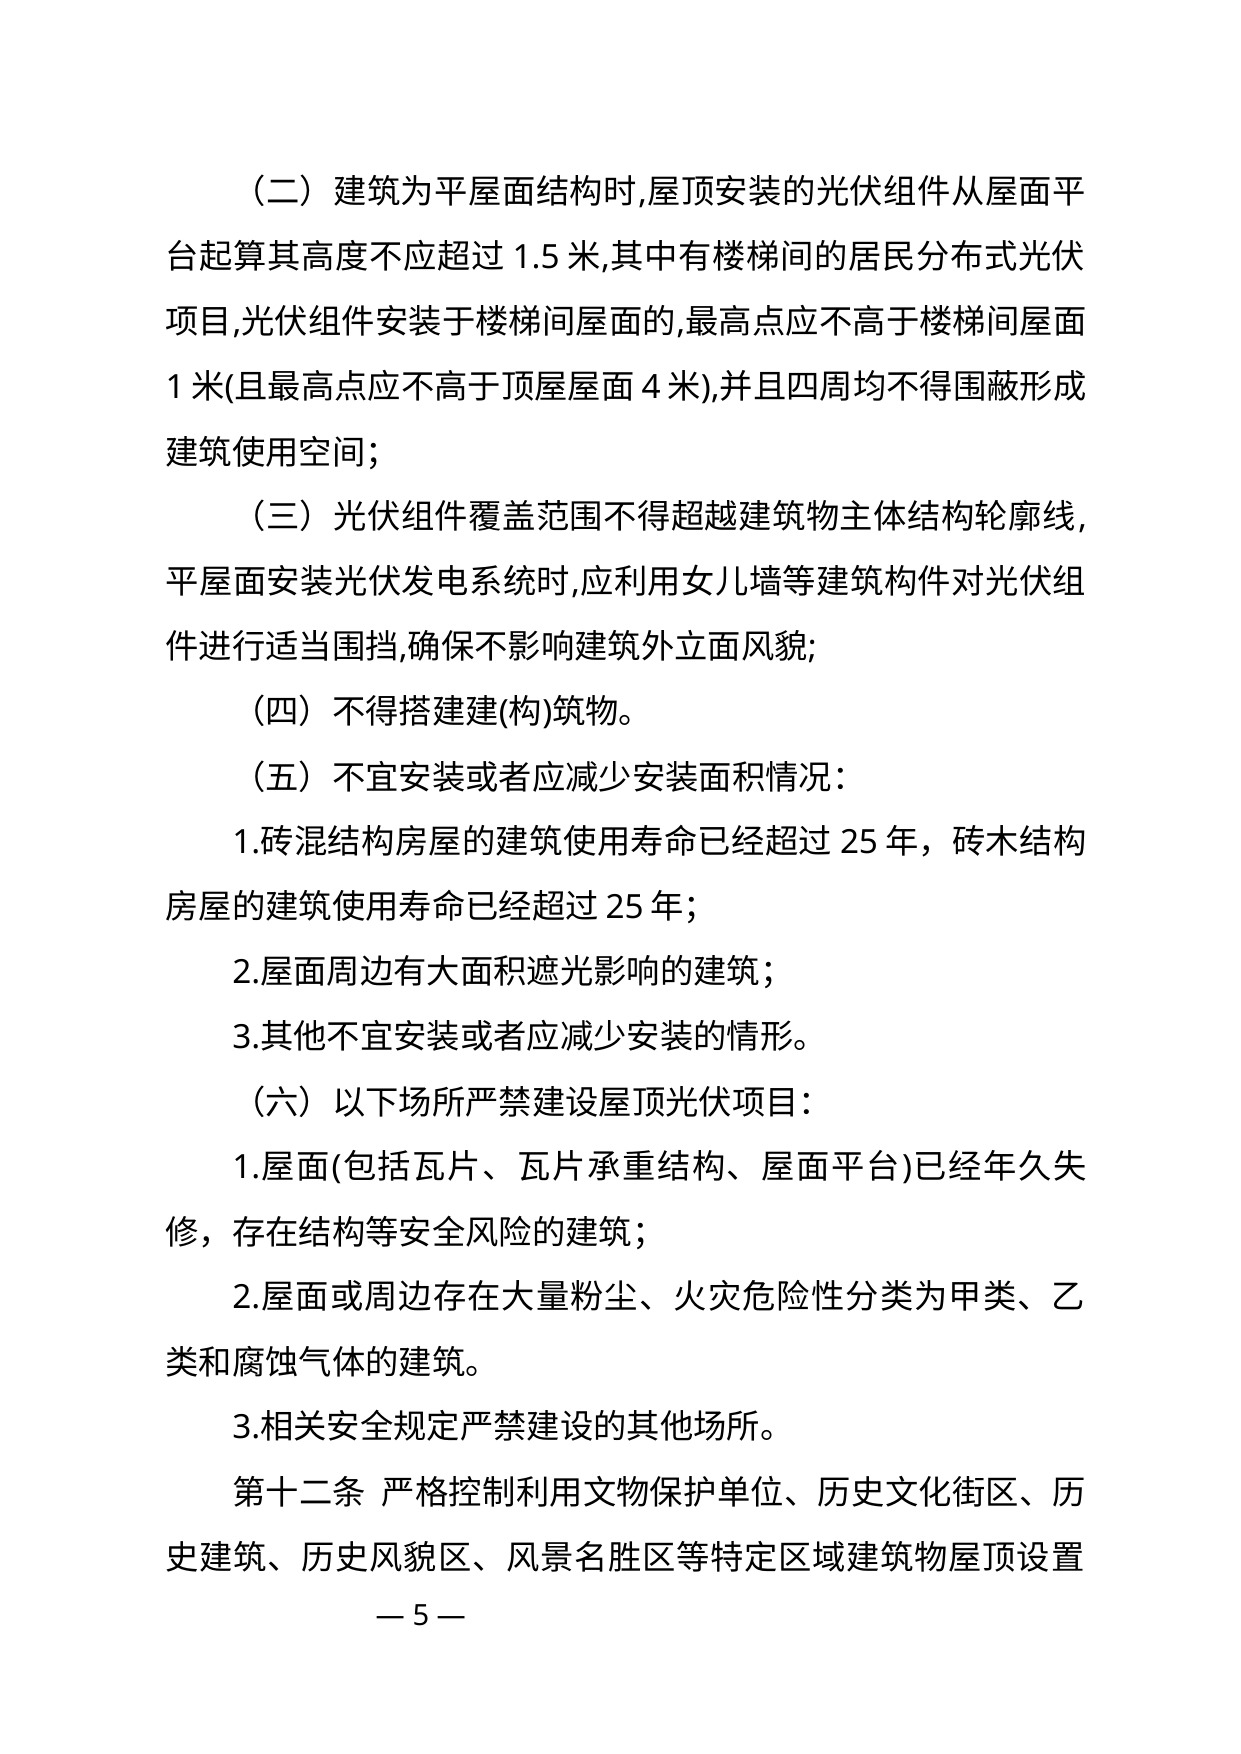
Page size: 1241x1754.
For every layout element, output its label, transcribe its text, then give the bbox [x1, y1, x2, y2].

text （五）不宜安装或者应减少安装面积情况： [165, 742, 1087, 807]
text 3.其他不宜安装或者应减少安装的情形。 [165, 1002, 1087, 1067]
text 2.屋面周边有大面积遮光影响的建筑； [165, 937, 1087, 1002]
text 3.相关安全规定严禁建设的其他场所。 [165, 1392, 1087, 1457]
text 1.砖混结构房屋的建筑使用寿命已经超过25年，砖木结构房屋的建筑使用寿命已经超过25年； [165, 807, 1087, 937]
text （三）光伏组件覆盖范围不得超越建筑物主体结构轮廓线,平屋面安装光伏发电系统时,应利用女儿墙等建筑构件对光伏组件进行适当围挡,确保不影响建筑外立面风貌; [165, 482, 1087, 677]
text 1.屋面(包括瓦片、瓦片承重结构、屋面平台)已经年久失修，存在结构等安全风险的建筑； [165, 1132, 1087, 1262]
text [165, 1457, 1087, 1587]
text 2.屋面或周边存在大量粉尘、火灾危险性分类为甲类、乙类和腐蚀气体的建筑。 [165, 1262, 1087, 1392]
text （六）以下场所严禁建设屋顶光伏项目： [165, 1067, 1087, 1132]
text （二）建筑为平屋面结构时,屋顶安装的光伏组件从屋面平台起算其高度不应超过1.5米,其中有楼梯间的居民分布式光伏项目,光伏组件安装于楼梯间屋面的,最高点应不高于楼梯间屋面1米(且最高点应不高于顶屋屋面4米),并且四周均不得围蔽形成建筑使用空间； [165, 157, 1087, 482]
text （四）不得搭建建(构)筑物。 [165, 677, 1087, 742]
